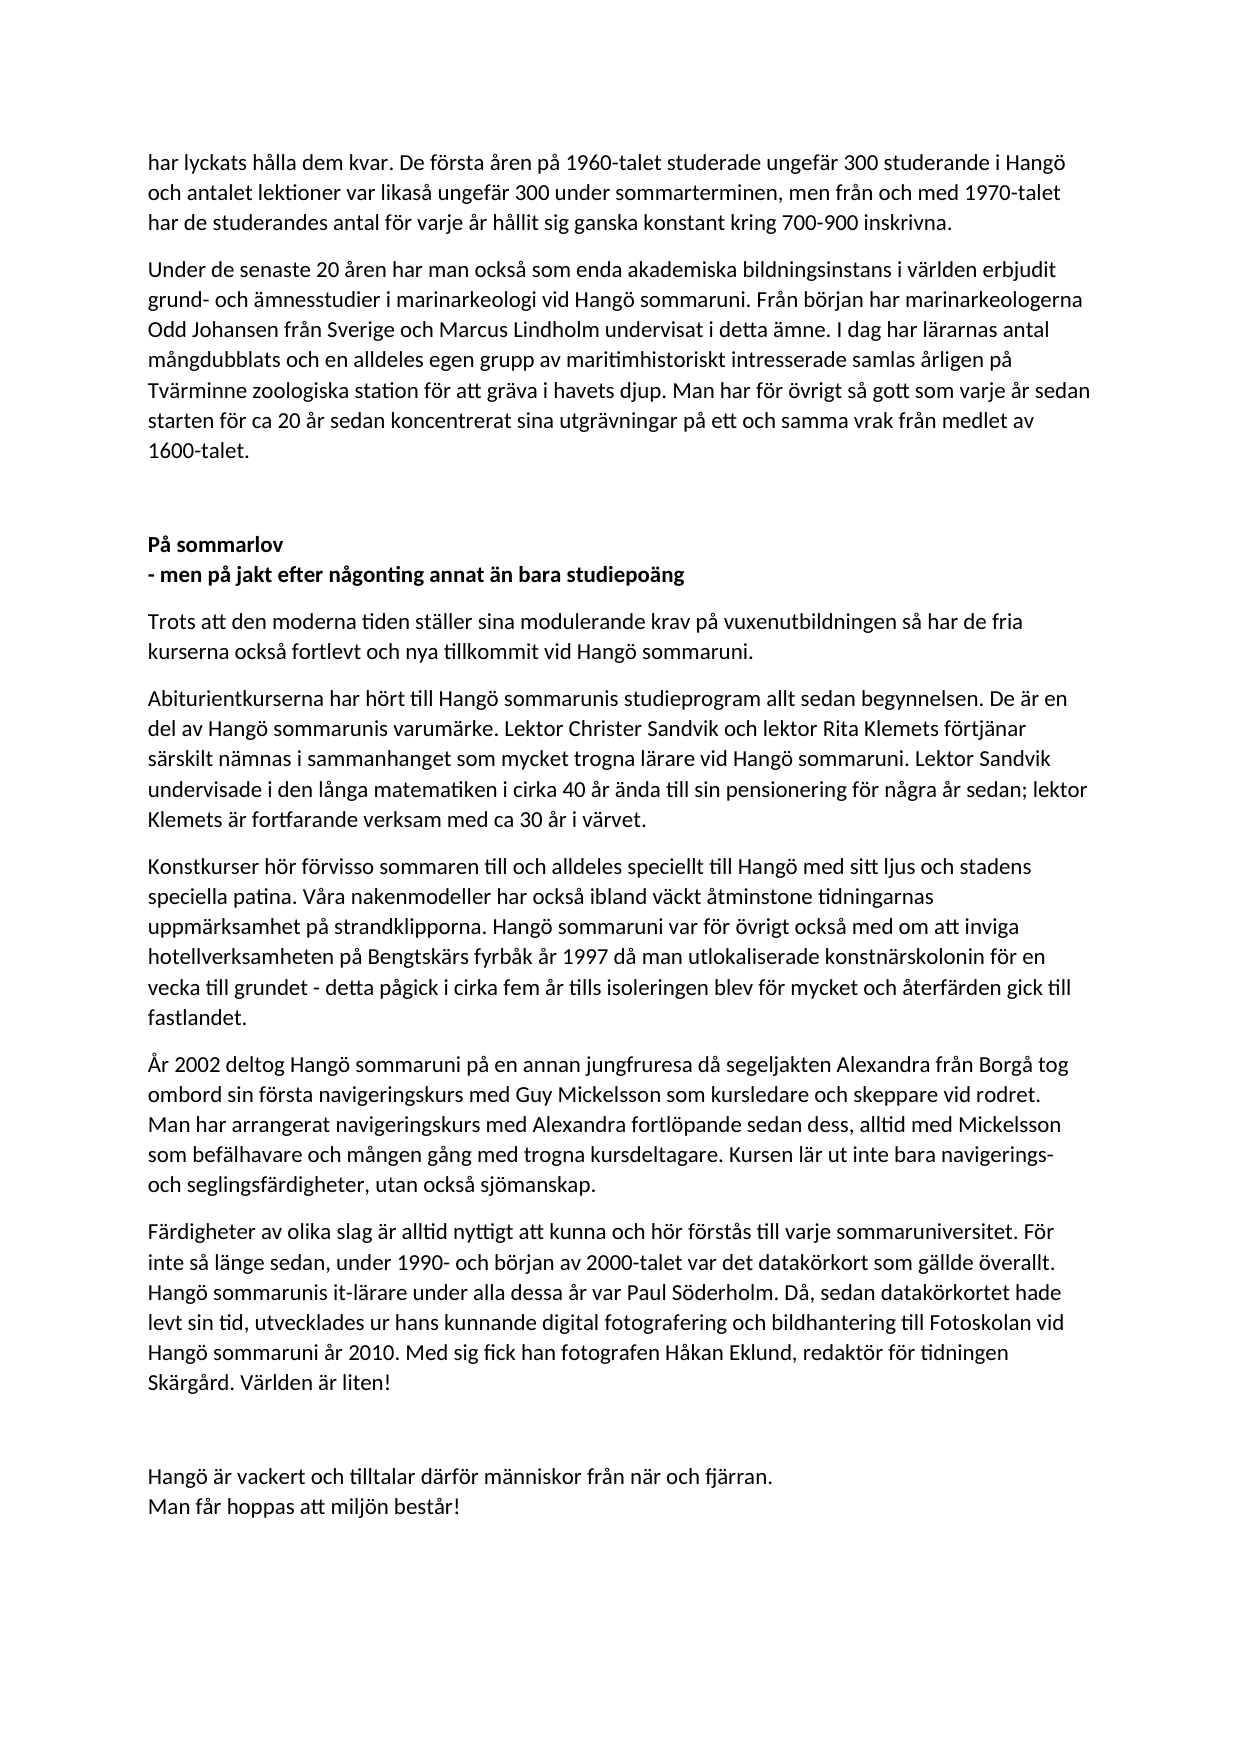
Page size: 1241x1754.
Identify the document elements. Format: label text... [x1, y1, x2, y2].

text Konstkurser hör förvisso sommaren till och alldeles speciellt till Hangö med sitt ljus och stadens speciella patina. Våra nakenmodeller har också ibland väckt åtminstone tidningarnas uppmärksamhet på strandklipporna. Hangö sommaruni var för övrigt också med om att inviga hotellverksamheten på Bengtskärs fyrbåk år 1997 då man utlokaliserade konstnärskolonin för en vecka till grundet - detta pågick i cirka fem år tills isoleringen blev för mycket och återfärden gick till fastlandet. [148, 852, 1093, 1031]
text På sommarlov - men på jakt efter någonting annat än bara studiepoäng [148, 530, 1093, 588]
text Abiturientkurserna har hört till Hangö sommarunis studieprogram allt sedan begynnelsen. De är en del av Hangö sommarunis varumärke. Lektor Christer Sandvik och lektor Rita Klemets förtjänar särskilt nämnas i sammanhanget som mycket trogna lärare vid Hangö sommaruni. Lektor Sandvik undervisade i den långa matematiken i cirka 40 år ända till sin pensionering för några år sedan; lektor Klemets är fortfarande verksam med ca 30 år i värvet. [148, 684, 1093, 833]
text Färdigheter av olika slag är alltid nyttigt att kunna och hör förstås till varje sommaruniversitet. För inte så länge sedan, under 1990- och början av 2000-talet var det datakörkort som gällde överallt. Hangö sommarunis it-lärare under alla dessa år var Paul Söderholm. Då, sedan datakörkortet hade levt sin tid, utvecklades ur hans kunnande digital fotografering och bildhantering till Fotoskolan vid Hangö sommaruni år 2010. Med sig fick han fotografen Håkan Eklund, redaktör för tidningen Skärgård. Världen är liten! [148, 1217, 1093, 1396]
text Under de senaste 20 åren har man också som enda akademiska bildningsinstans i världen erbjudit grund- och ämnesstudier i marinarkeologi vid Hangö sommaruni. Från början har marinarkeologerna Odd Johansen från Sverige och Marcus Lindholm undervisat i detta ämne. I dag har lärarnas antal mångdubblats och en alldeles egen grupp av maritimhistoriskt intresserade samlas årligen på Tvärminne zoologiska station för att gräva i havets djup. Man har för övrigt så gott som varje år sedan starten för ca 20 år sedan koncentrerat sina utgrävningar på ett och samma vrak från medlet av 1600-talet. [148, 255, 1093, 464]
text Hangö är vackert och tilltalar därför människor från när och fjärran. Man får hoppas att miljön består! [148, 1462, 1093, 1520]
text Trots att den moderna tiden ställer sina modulerande krav på vuxenutbildningen så har de fria kurserna också fortlevt och nya tillkommit vid Hangö sommaruni. [148, 607, 1093, 665]
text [148, 148, 1093, 236]
text År 2002 deltog Hangö sommaruni på en annan jungfruresa då segeljakten Alexandra från Borgå tog ombord sin första navigeringskurs med Guy Mickelsson som kursledare och skeppare vid rodret. Man har arrangerat navigeringskurs med Alexandra fortlöpande sedan dess, alltid med Mickelsson som befälhavare och mången gång med trogna kursdeltagare. Kursen lär ut inte bara navigerings- och seglingsfärdigheter, utan också sjömanskap. [148, 1050, 1093, 1198]
